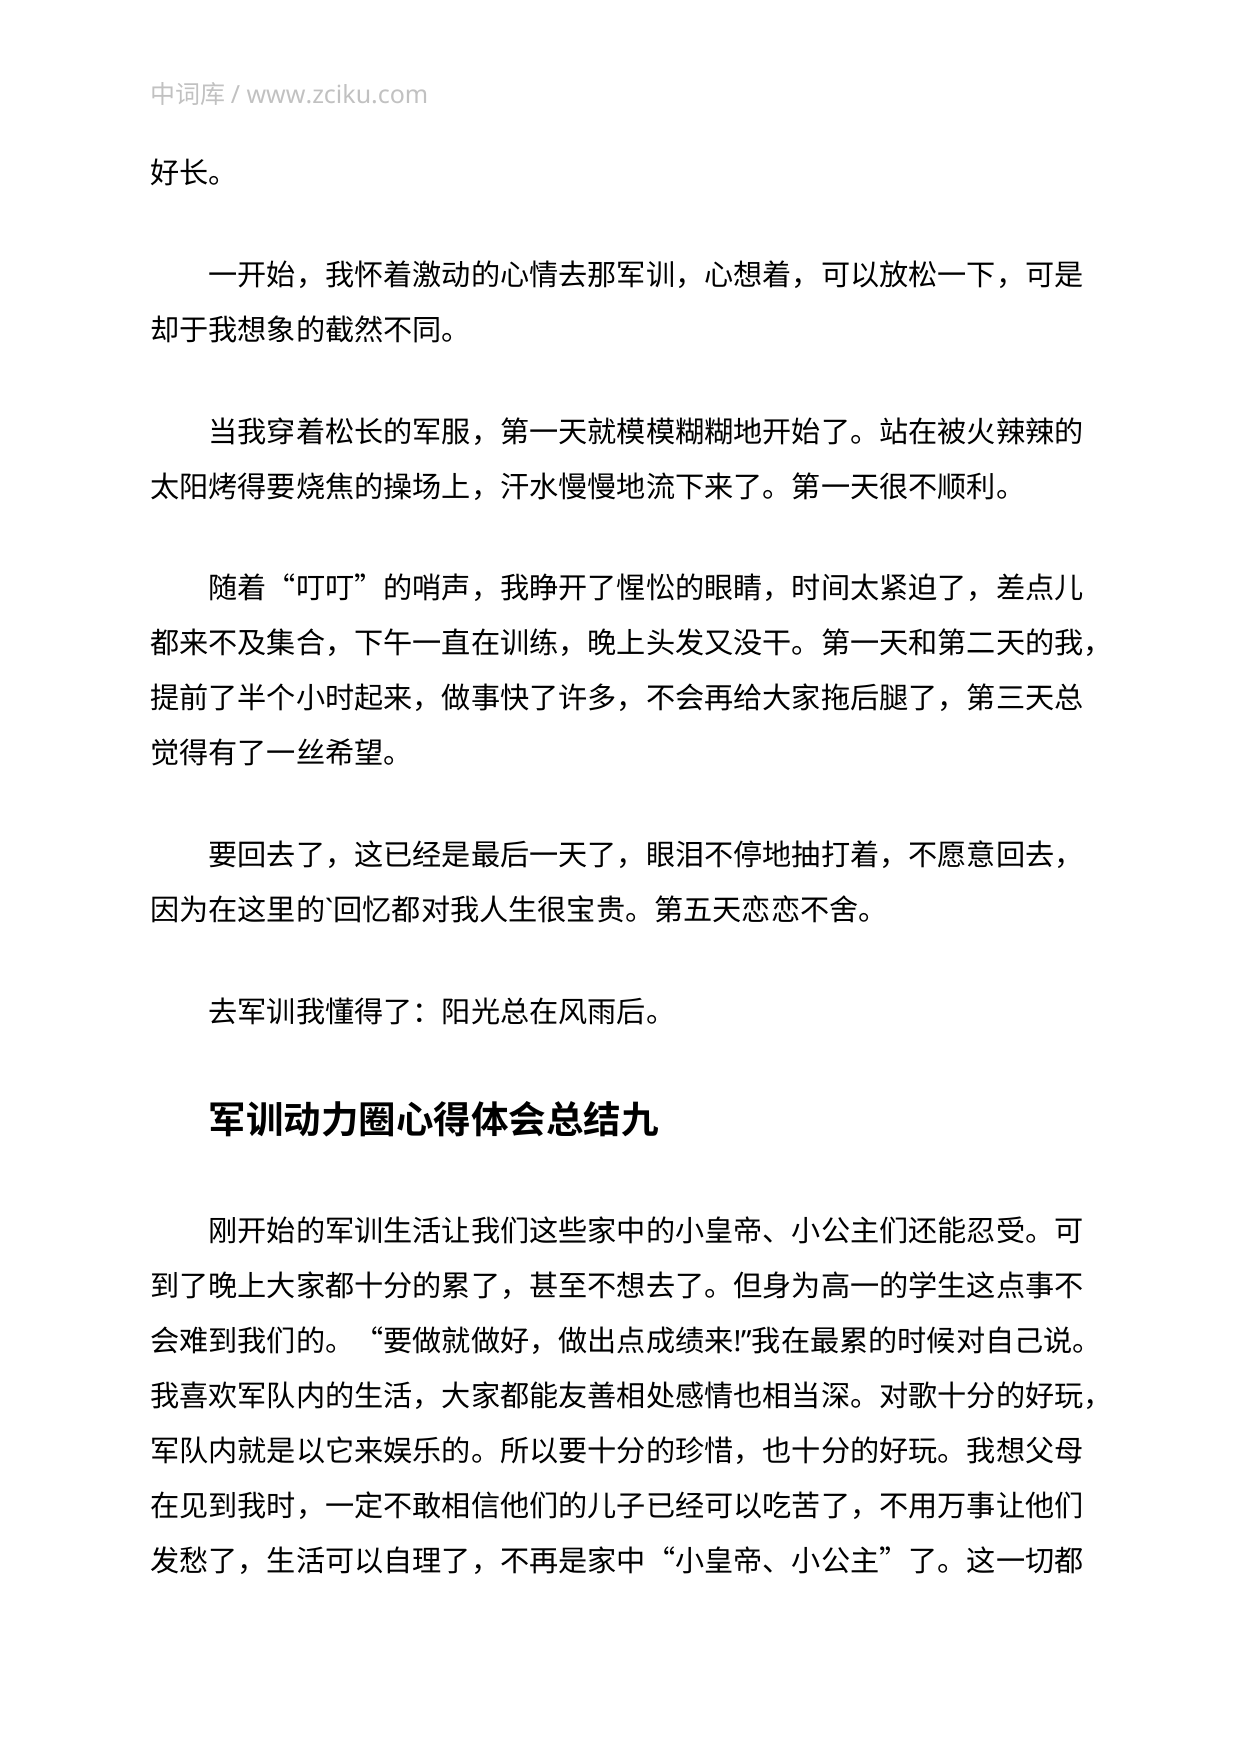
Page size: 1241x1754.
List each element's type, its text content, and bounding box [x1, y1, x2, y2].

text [150, 150, 1090, 192]
text 去军训我懂得了：阳光总在风雨后。 [150, 988, 1090, 1031]
text 随着“叮叮”的哨声，我睁开了惺忪的眼睛，时间太紧迫了，差点儿都来不及集合，下午一直在训练，晚上头发又没干。第一天和第二天的我，提前了半个小时起来，做事快了许多，不会再给大家拖后腿了，第三天总觉得有了一丝希望。 [150, 565, 1090, 772]
text 要回去了，这已经是最后一天了，眼泪不停地抽打着，不愿意回去，因为在这里的`回忆都对我人生很宝贵。第五天恋恋不舍。 [150, 832, 1090, 929]
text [150, 1208, 1090, 1579]
text 一开始，我怀着激动的心情去那军训，心想着，可以放松一下，可是却于我想象的截然不同。 [150, 252, 1090, 349]
text 当我穿着松长的军服，第一天就模模糊糊地开始了。站在被火辣辣的太阳烤得要烧焦的操场上，汗水慢慢地流下来了。第一天很不顺利。 [150, 408, 1090, 506]
text 军训动力圈心得体会总结九 [150, 1090, 1090, 1144]
